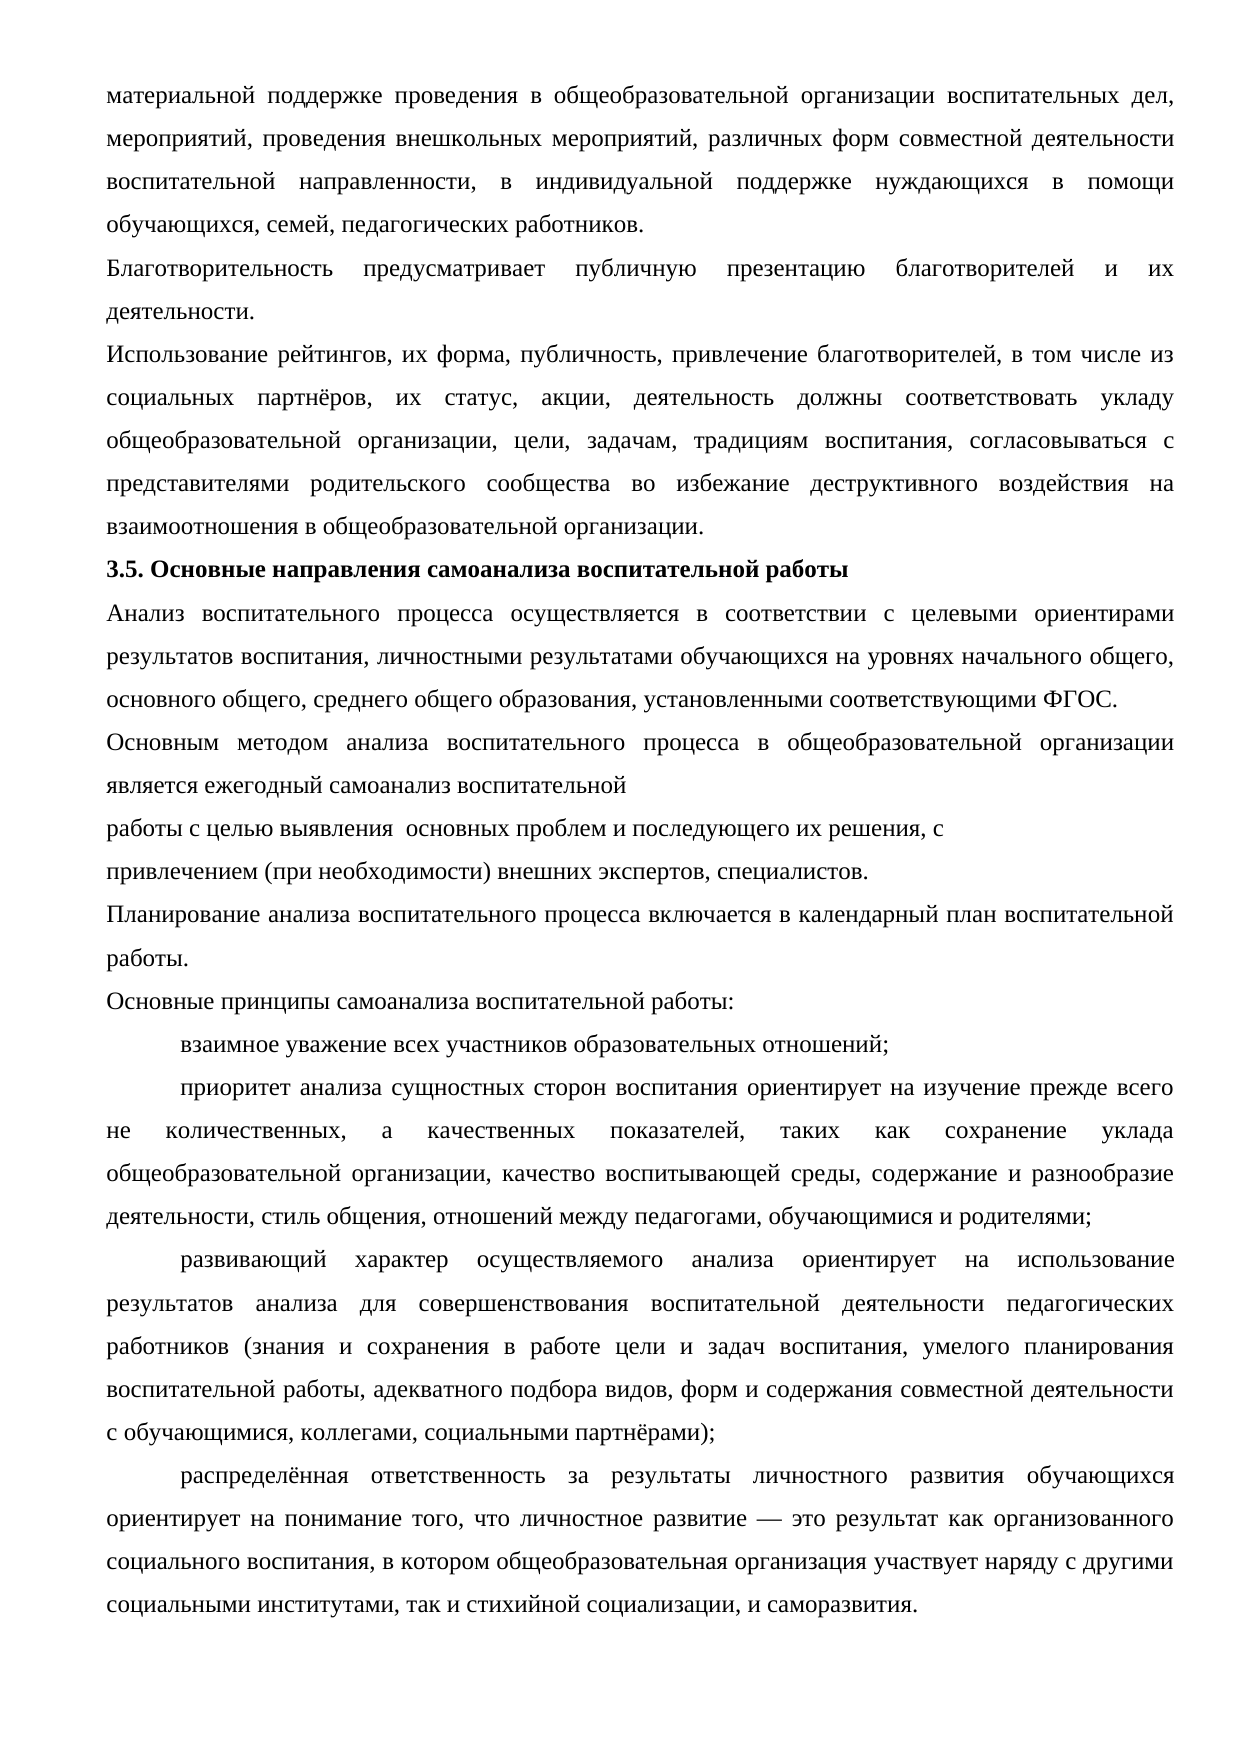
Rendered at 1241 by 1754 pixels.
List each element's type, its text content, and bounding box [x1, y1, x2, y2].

text  распределённая ответственность за результаты личностного развития обучающихся ориентирует на понимание того, что личностное развитие — это результат как организованного социального воспитания, в котором общеобразовательная организация участвует наряду с другими социальными институтами, так и стихийной социализации, и саморазвития. [106, 1460, 1175, 1618]
text 3.5. Основные направления самоанализа воспитательной работы [106, 554, 1175, 583]
text  взаимное уважение всех участников образовательных отношений; [106, 1029, 1175, 1058]
text  развивающий характер осуществляемого анализа ориентирует на использование результатов анализа для совершенствования воспитательной деятельности педагогических работников (знания и сохранения в работе цели и задач воспитания, умелого планирования воспитательной работы, адекватного подбора видов, форм и содержания совместной деятельности с обучающимися, коллегами, социальными партнёрами); [106, 1244, 1175, 1446]
text Основные принципы самоанализа воспитательной работы: [106, 986, 1175, 1014]
text Основным методом анализа воспитательного процесса в общеобразовательной организации является ежегодный самоанализ воспитательной [106, 727, 1175, 799]
text Благотворительность предусматривает публичную презентацию благотворителей и их деятельности. [106, 253, 1175, 324]
text Планирование анализа воспитательного процесса включается в календарный план воспитательной работы. [106, 899, 1175, 971]
text работы с целью выявления основных проблем и последующего их решения, с [106, 813, 1175, 842]
text  приоритет анализа сущностных сторон воспитания ориентирует на изучение прежде всего не количественных, а качественных показателей, таких как сохранение уклада общеобразовательной организации, качество воспитывающей среды, содержание и разнообразие деятельности, стиль общения, отношений между педагогами, обучающимися и родителями; [106, 1072, 1175, 1230]
text привлечением (при необходимости) внешних экспертов, специалистов. [106, 856, 1175, 885]
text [106, 80, 1175, 238]
text Использование рейтингов, их форма, публичность, привлечение благотворителей, в том числе из социальных партнёров, их статус, акции, деятельность должны соответствовать укладу общеобразовательной организации, цели, задачам, традициям воспитания, согласовываться с представителями родительского сообщества во избежание деструктивного воздействия на взаимоотношения в общеобразовательной организации. [106, 339, 1175, 540]
text Анализ воспитательного процесса осуществляется в соответствии с целевыми ориентирами результатов воспитания, личностными результатами обучающихся на уровнях начального общего, основного общего, среднего общего образования, установленными соответствующими ФГОС. [106, 598, 1175, 713]
